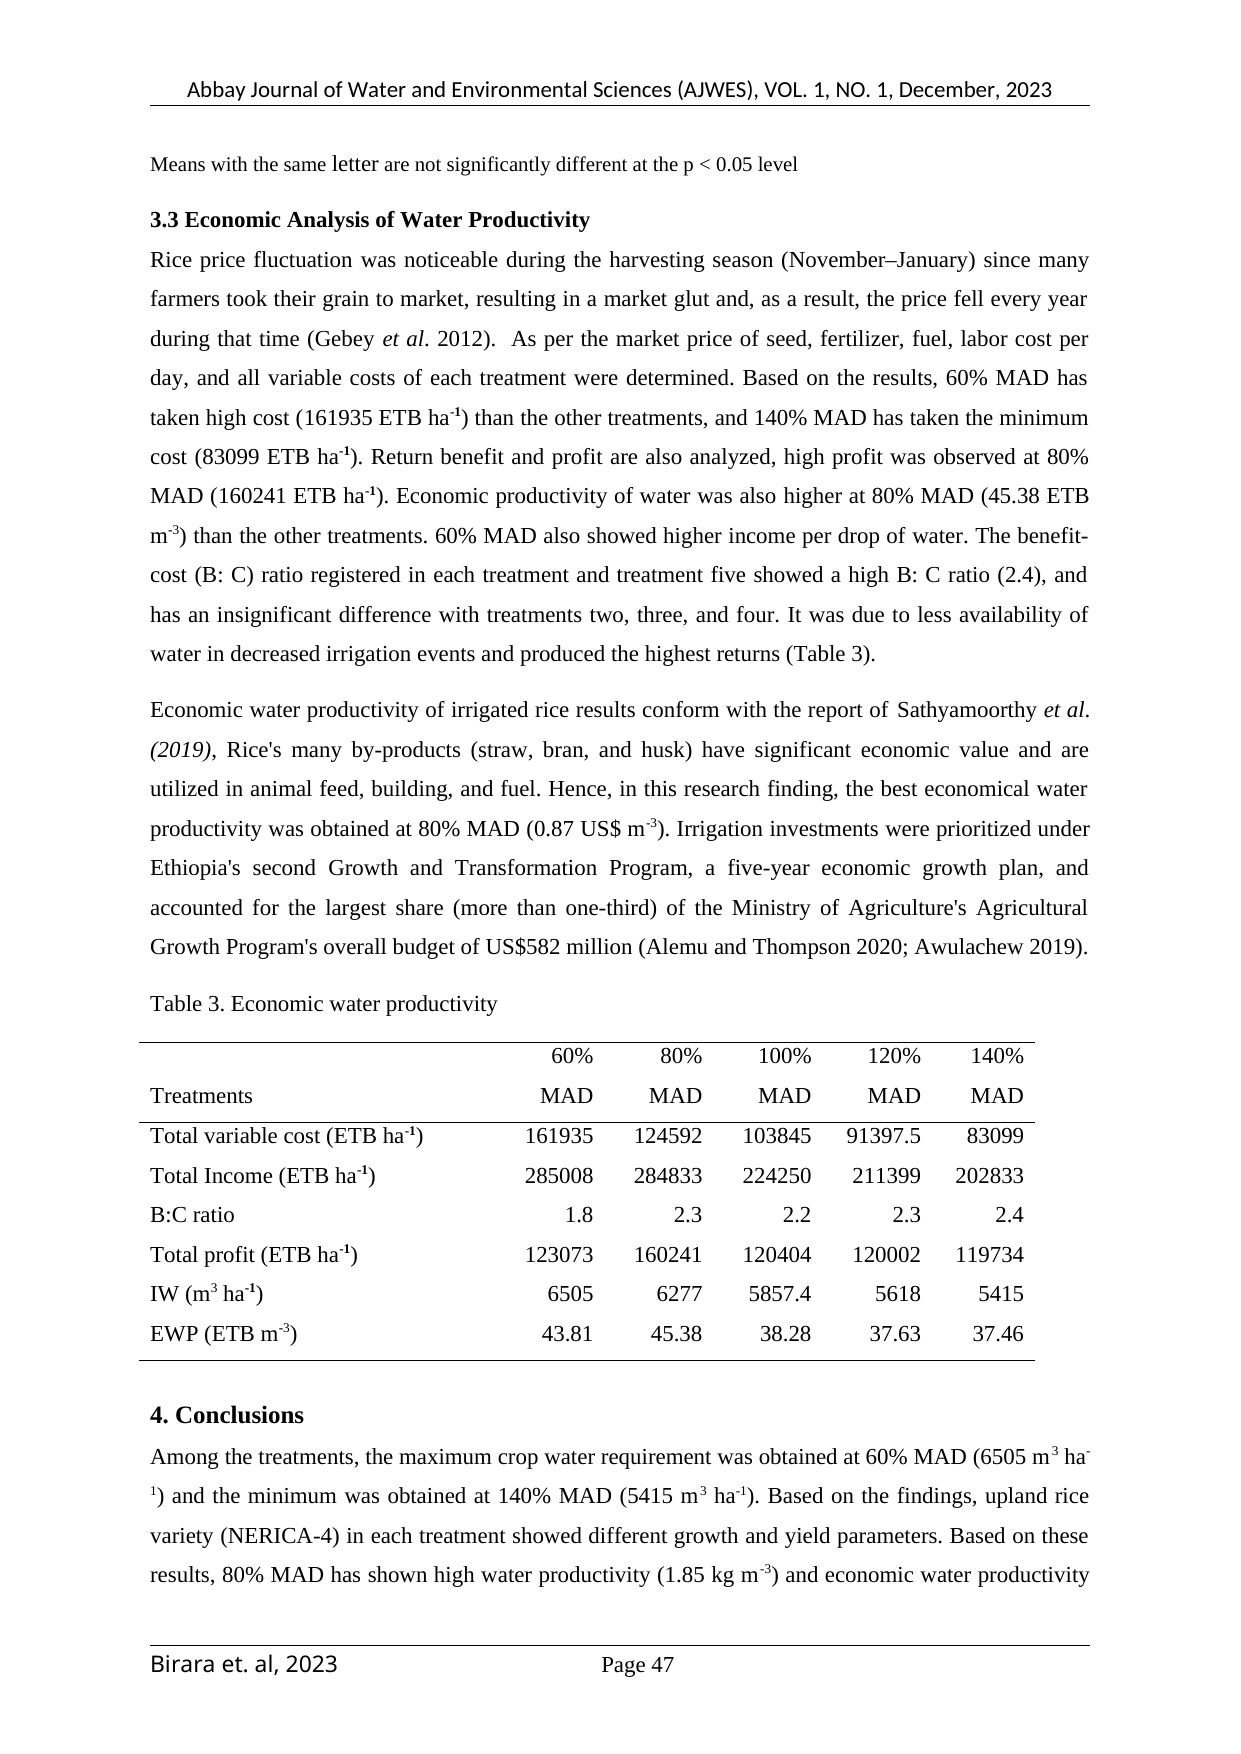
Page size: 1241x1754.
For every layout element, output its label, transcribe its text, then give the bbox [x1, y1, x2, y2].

table_cell 5618 [823, 1281, 932, 1320]
table_cell 285008 [486, 1162, 604, 1202]
table_cell 2.3 [823, 1202, 932, 1241]
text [150, 1443, 1090, 1588]
table_cell 43.81 [486, 1320, 604, 1359]
table_cell 284833 [604, 1162, 713, 1202]
table_cell 160241 [604, 1241, 713, 1281]
table_header 100% MAD [713, 1043, 822, 1122]
table_cell 37.46 [932, 1320, 1035, 1359]
table_cell 123073 [486, 1241, 604, 1281]
table_cell 1.8 [486, 1202, 604, 1241]
table_header 120% MAD [823, 1043, 932, 1122]
text 3.3 Economic Analysis of Water Productivity [150, 206, 1090, 232]
table_cell 91397.5 [823, 1123, 932, 1162]
table_cell 6277 [604, 1281, 713, 1320]
table_cell 5415 [932, 1281, 1035, 1320]
table_cell Total variable cost (ETB ha-1) [139, 1123, 486, 1162]
table_cell 37.63 [823, 1320, 932, 1359]
table_header Treatments [139, 1043, 486, 1122]
table_cell 120002 [823, 1241, 932, 1281]
table_cell 120404 [713, 1241, 822, 1281]
table_cell 119734 [932, 1241, 1035, 1281]
table_cell 5857.4 [713, 1281, 822, 1320]
table_cell Total Income (ETB ha-1) [139, 1162, 486, 1202]
table_cell 83099 [932, 1123, 1035, 1162]
table_cell B:C ratio [139, 1202, 486, 1241]
table_cell 2.3 [604, 1202, 713, 1241]
table_cell IW (m3 ha-1) [139, 1281, 486, 1320]
table_cell 161935 [486, 1123, 604, 1162]
table_cell Total profit (ETB ha-1) [139, 1241, 486, 1281]
table_cell EWP (ETB m-3) [139, 1320, 486, 1359]
text Economic water productivity of irrigated rice results conform with the report of Sathyamoorthy et al. (2019), Rice's many by-products (straw, bran, and husk) have significant economic value and are utilized in animal feed, building, and fuel. Hence, in this research finding, the best economical water productivity was obtained at 80% MAD (0.87 US$ m-3). Irrigation investments were prioritized under Ethiopia's second Growth and Transformation Program, a five-year economic growth plan, and accounted for the largest share (more than one-third) of the Ministry of Agriculture's Agricultural Growth Program's overall budget of US$582 million (Alemu and Thompson 2020; Awulachew 2019). [150, 697, 1090, 960]
table_header 60% MAD [486, 1043, 604, 1122]
table_header 140% MAD [932, 1043, 1035, 1122]
text Rice price fluctuation was noticeable during the harvesting season (November–January) since many farmers took their grain to market, resulting in a market glut and, as a result, the price fell every year during that time (Gebey et al. 2012). As per the market price of seed, fertilizer, fuel, labor cost per day, and all variable costs of each treatment were determined. Based on the results, 60% MAD has taken high cost (161935 ETB ha-1) than the other treatments, and 140% MAD has taken the minimum cost (83099 ETB ha-1). Return benefit and profit are also analyzed, high profit was observed at 80% MAD (160241 ETB ha-1). Economic productivity of water was also higher at 80% MAD (45.38 ETB m-3) than the other treatments. 60% MAD also showed higher income per drop of water. The benefit-cost (B: C) ratio registered in each treatment and treatment five showed a high B: C ratio (2.4), and has an insignificant difference with treatments two, three, and four. It was due to less availability of water in decreased irrigation events and produced the highest returns (Table 3). [150, 246, 1090, 667]
table_cell 103845 [713, 1123, 822, 1162]
table_cell 124592 [604, 1123, 713, 1162]
table_cell 2.4 [932, 1202, 1035, 1241]
table_cell 38.28 [713, 1320, 822, 1359]
table_cell 211399 [823, 1162, 932, 1202]
table_cell 2.2 [713, 1202, 822, 1241]
table_cell 6505 [486, 1281, 604, 1320]
text 4. Conclusions [150, 1400, 1090, 1429]
table_cell 202833 [932, 1162, 1035, 1202]
text Table 3. Economic water productivity [150, 989, 1090, 1016]
table_cell 224250 [713, 1162, 822, 1202]
table_header 80% MAD [604, 1043, 713, 1122]
text Means with the same letter are not significantly different at the p < 0.05 level [150, 150, 1090, 176]
table_cell 45.38 [604, 1320, 713, 1359]
